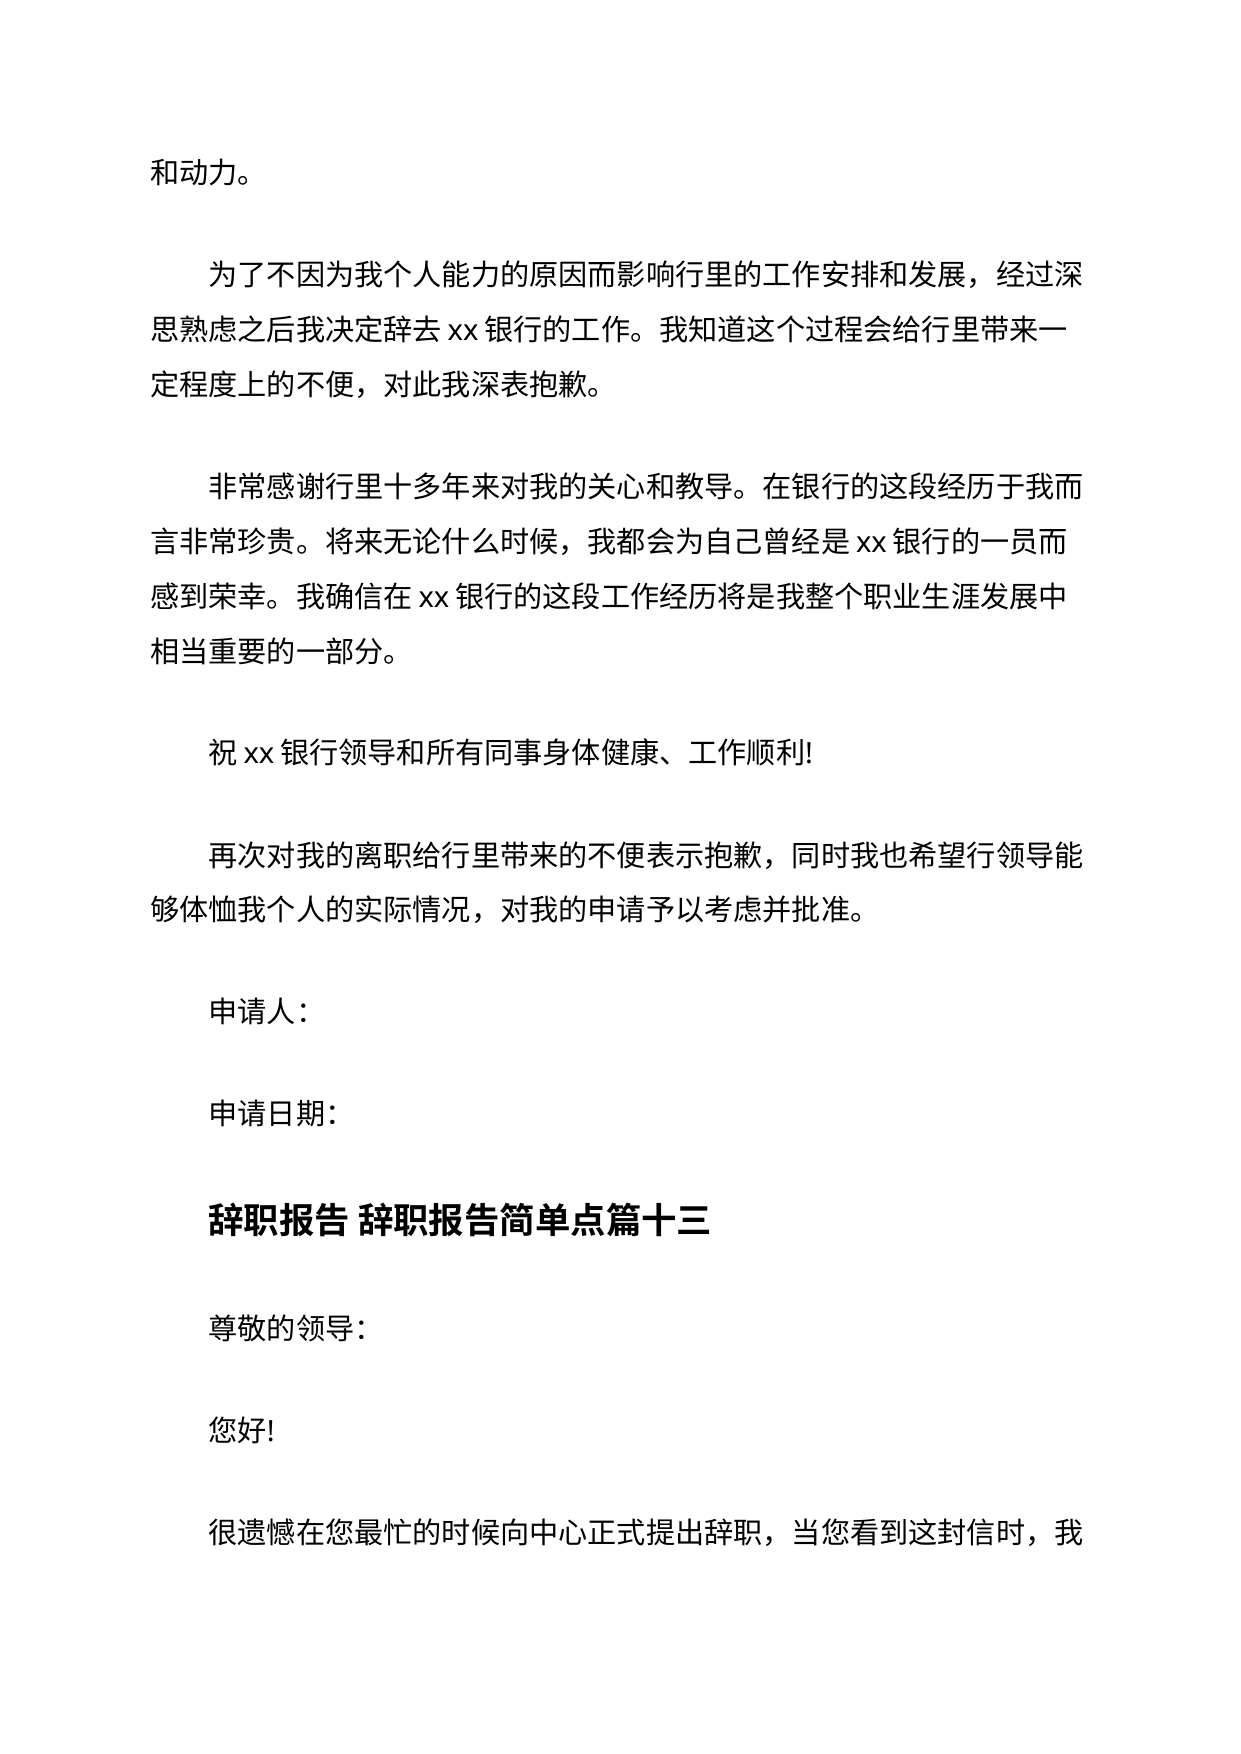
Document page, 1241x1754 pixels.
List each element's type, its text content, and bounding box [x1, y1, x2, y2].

text 申请人： [150, 989, 1090, 1031]
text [150, 150, 1090, 192]
text 非常感谢行里十多年来对我的关心和教导。在银行的这段经历于我而言非常珍贵。将来无论什么时候，我都会为自己曾经是xx银行的一员而感到荣幸。我确信在xx银行的这段工作经历将是我整个职业生涯发展中相当重要的一部分。 [150, 463, 1090, 671]
text 申请日期： [150, 1091, 1090, 1133]
text 您好! [150, 1407, 1090, 1450]
text 尊敬的领导： [150, 1306, 1090, 1348]
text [150, 1509, 1090, 1552]
text 为了不因为我个人能力的原因而影响行里的工作安排和发展，经过深思熟虑之后我决定辞去xx银行的工作。我知道这个过程会给行里带来一定程度上的不便，对此我深表抱歉。 [150, 252, 1090, 404]
text 祝xx银行领导和所有同事身体健康、工作顺利! [150, 730, 1090, 772]
text 再次对我的离职给行里带来的不便表示抱歉，同时我也希望行领导能够体恤我个人的实际情况，对我的申请予以考虑并批准。 [150, 832, 1090, 929]
text 辞职报告 辞职报告简单点篇十三 [150, 1192, 1090, 1243]
